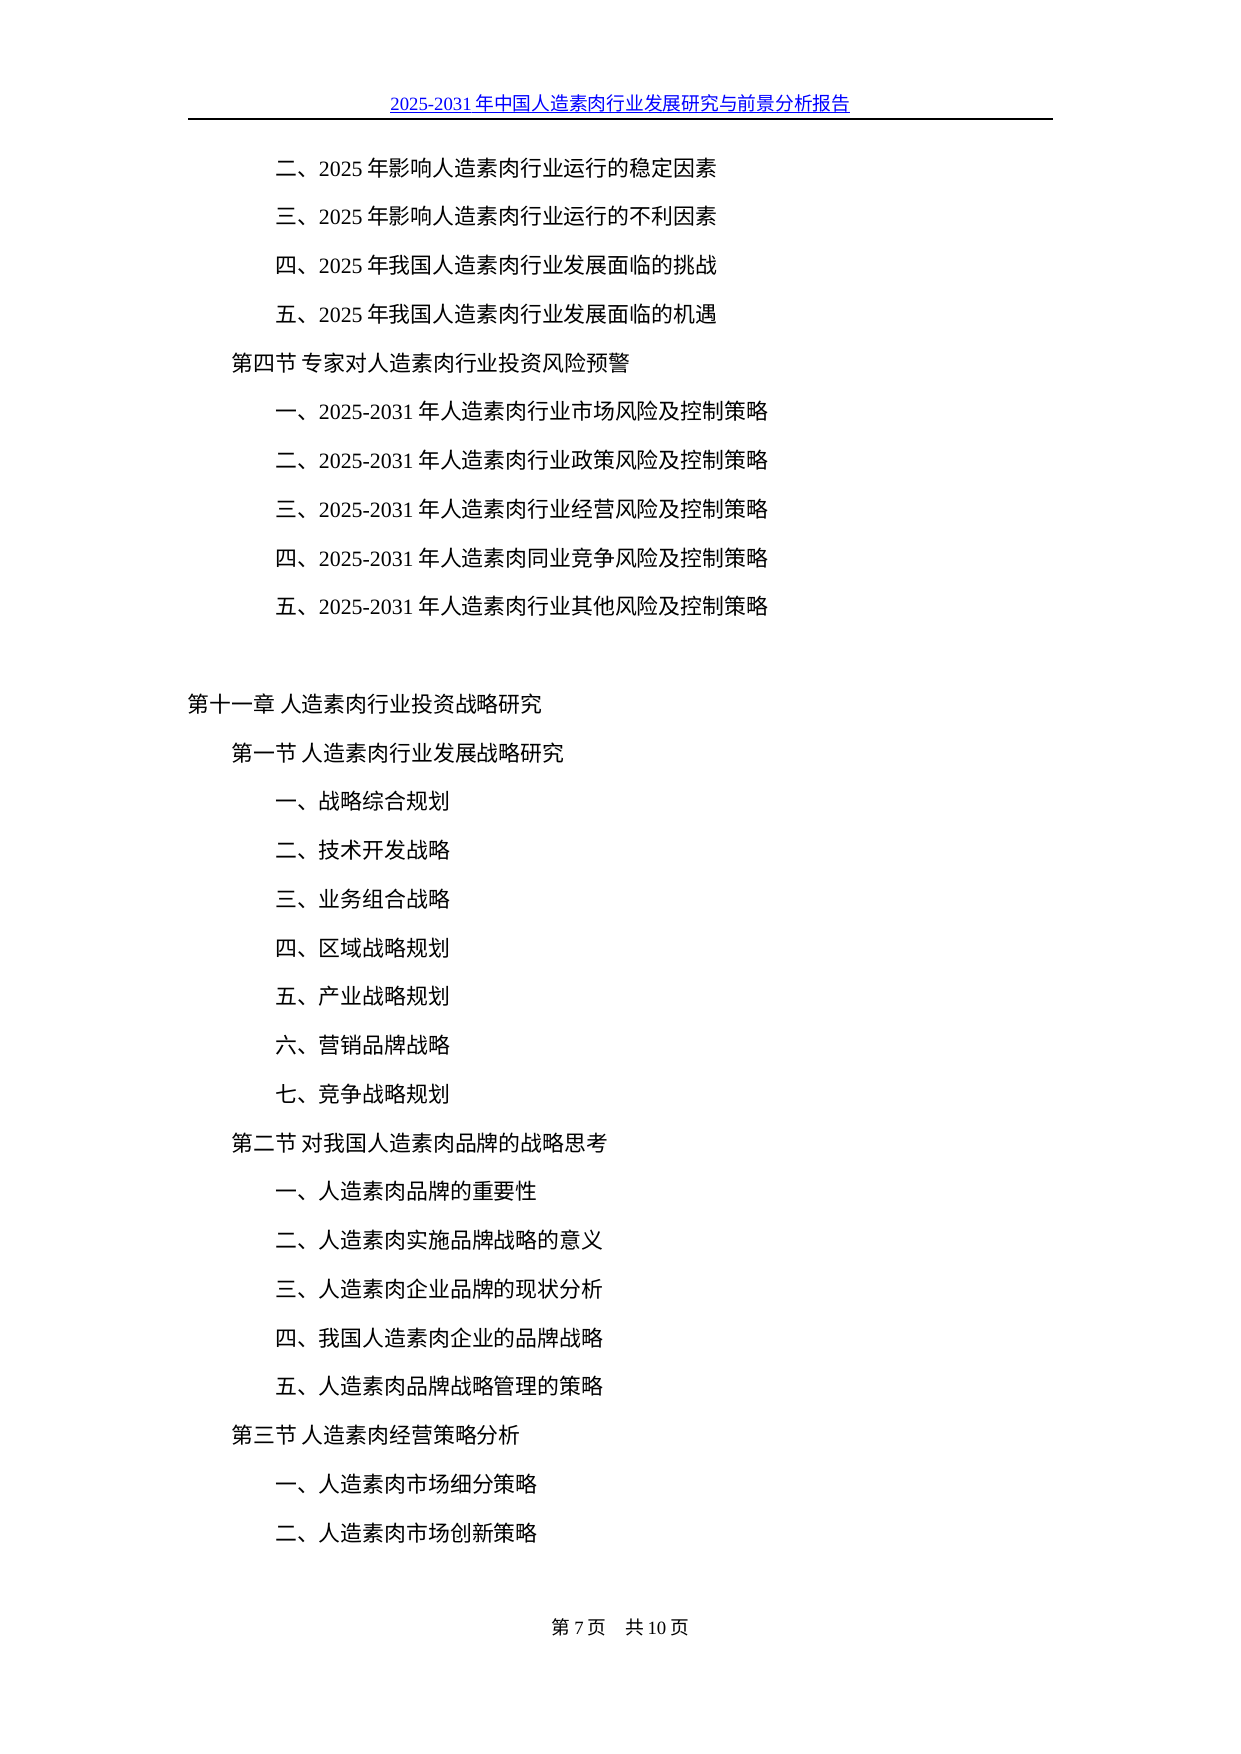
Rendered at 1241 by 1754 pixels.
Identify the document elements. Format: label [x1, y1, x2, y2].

text [187, 150, 1053, 1548]
